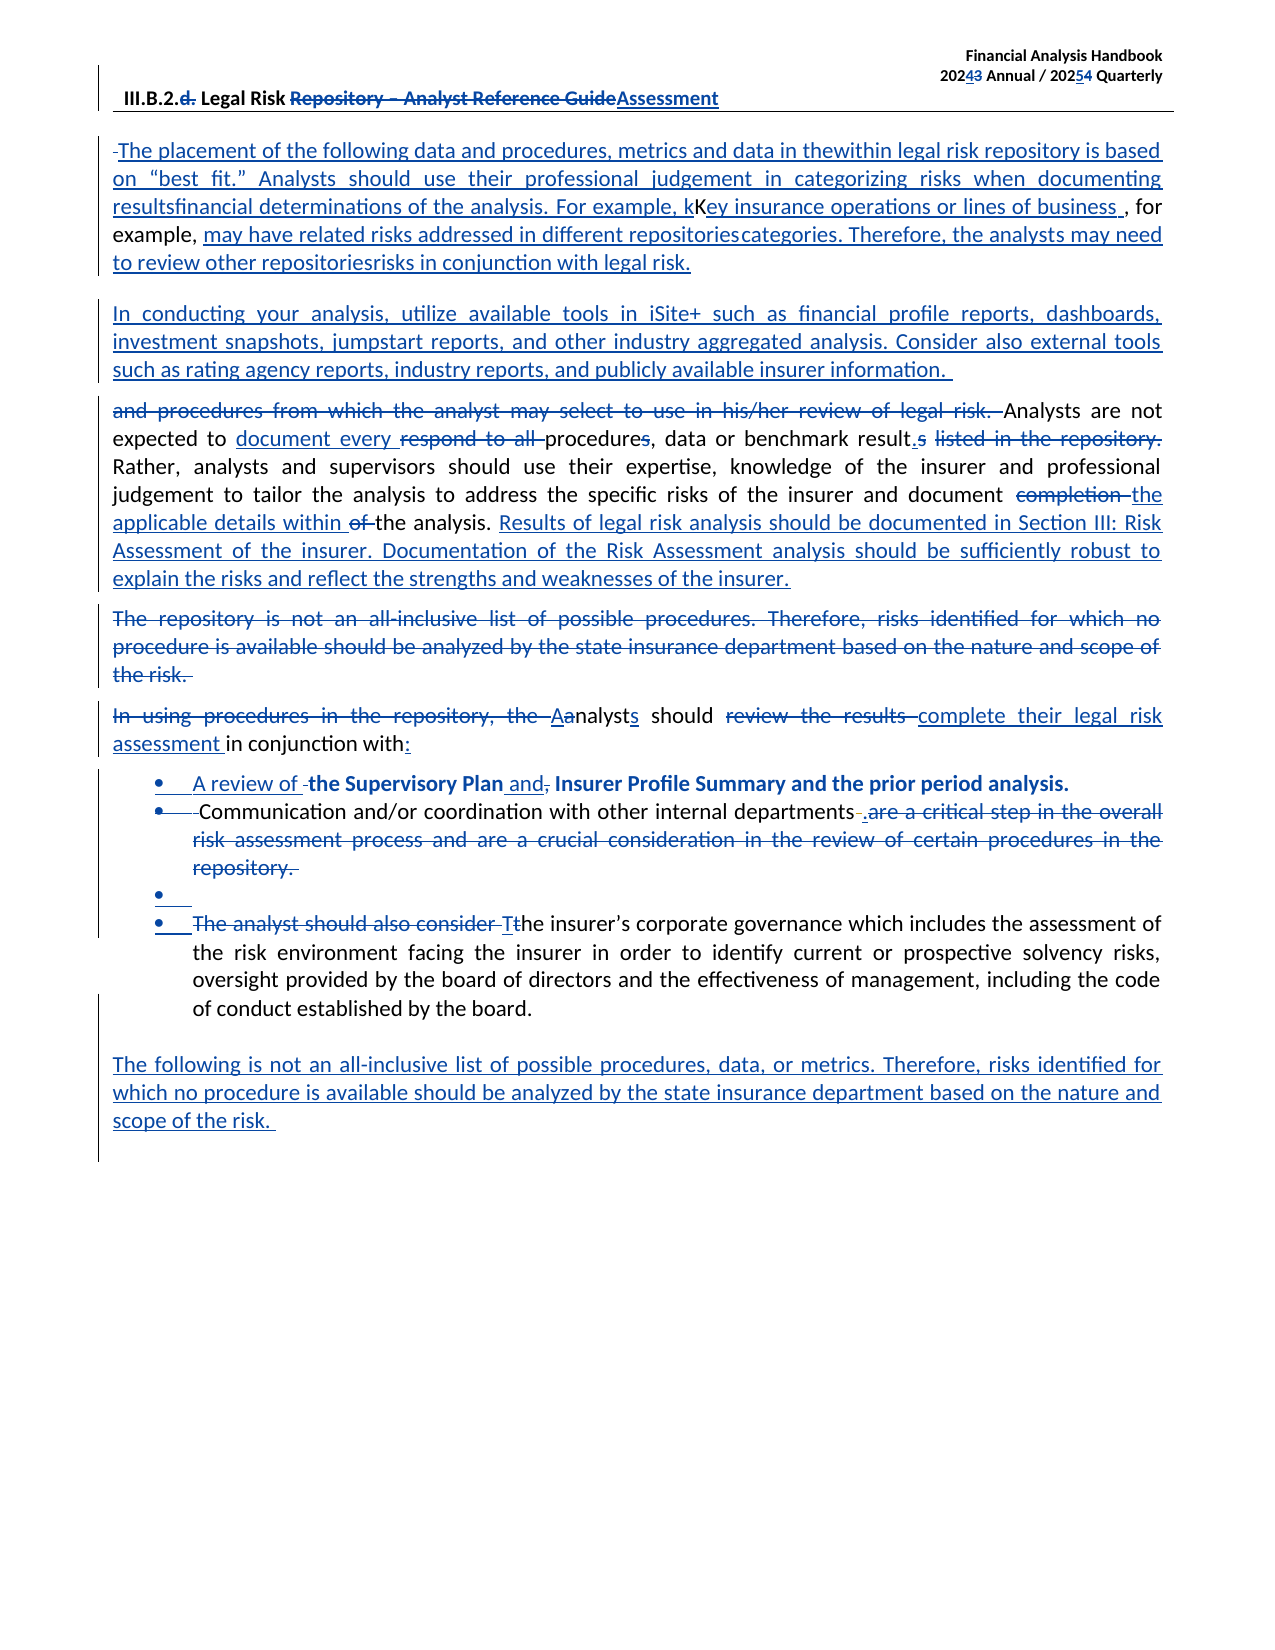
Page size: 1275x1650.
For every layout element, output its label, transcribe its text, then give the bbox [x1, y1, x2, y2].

list Communication and/or coordination with other internal departments [155, 797, 1162, 882]
text Analysts are not expected to procedure, data or benchmark result Rather, analysts and supervisors should use their expertise, knowledge of the insurer and professional judgement to tailor the analysis to address the specific risks of the insurer and document the analysis. [112, 396, 1162, 560]
list he insurer’s corporate governance which includes the assessment of the risk environment facing the insurer in order to identify current or prospective solvency risks, oversight provided by the board of directors and the effectiveness of management, including the code of conduct established by the board. [155, 909, 1162, 1022]
text Analysts are not expected to procedure, data or benchmark result Rather, analysts and supervisors should use their expertise, knowledge of the insurer and professional judgement to tailor the analysis to address the specific risks of the insurer and document the analysis. [112, 561, 1162, 592]
text nalyst should in conjunction with [112, 701, 1162, 757]
list the Supervisory Plan Insurer Profile Summary and the prior period analysis. [155, 769, 1162, 797]
